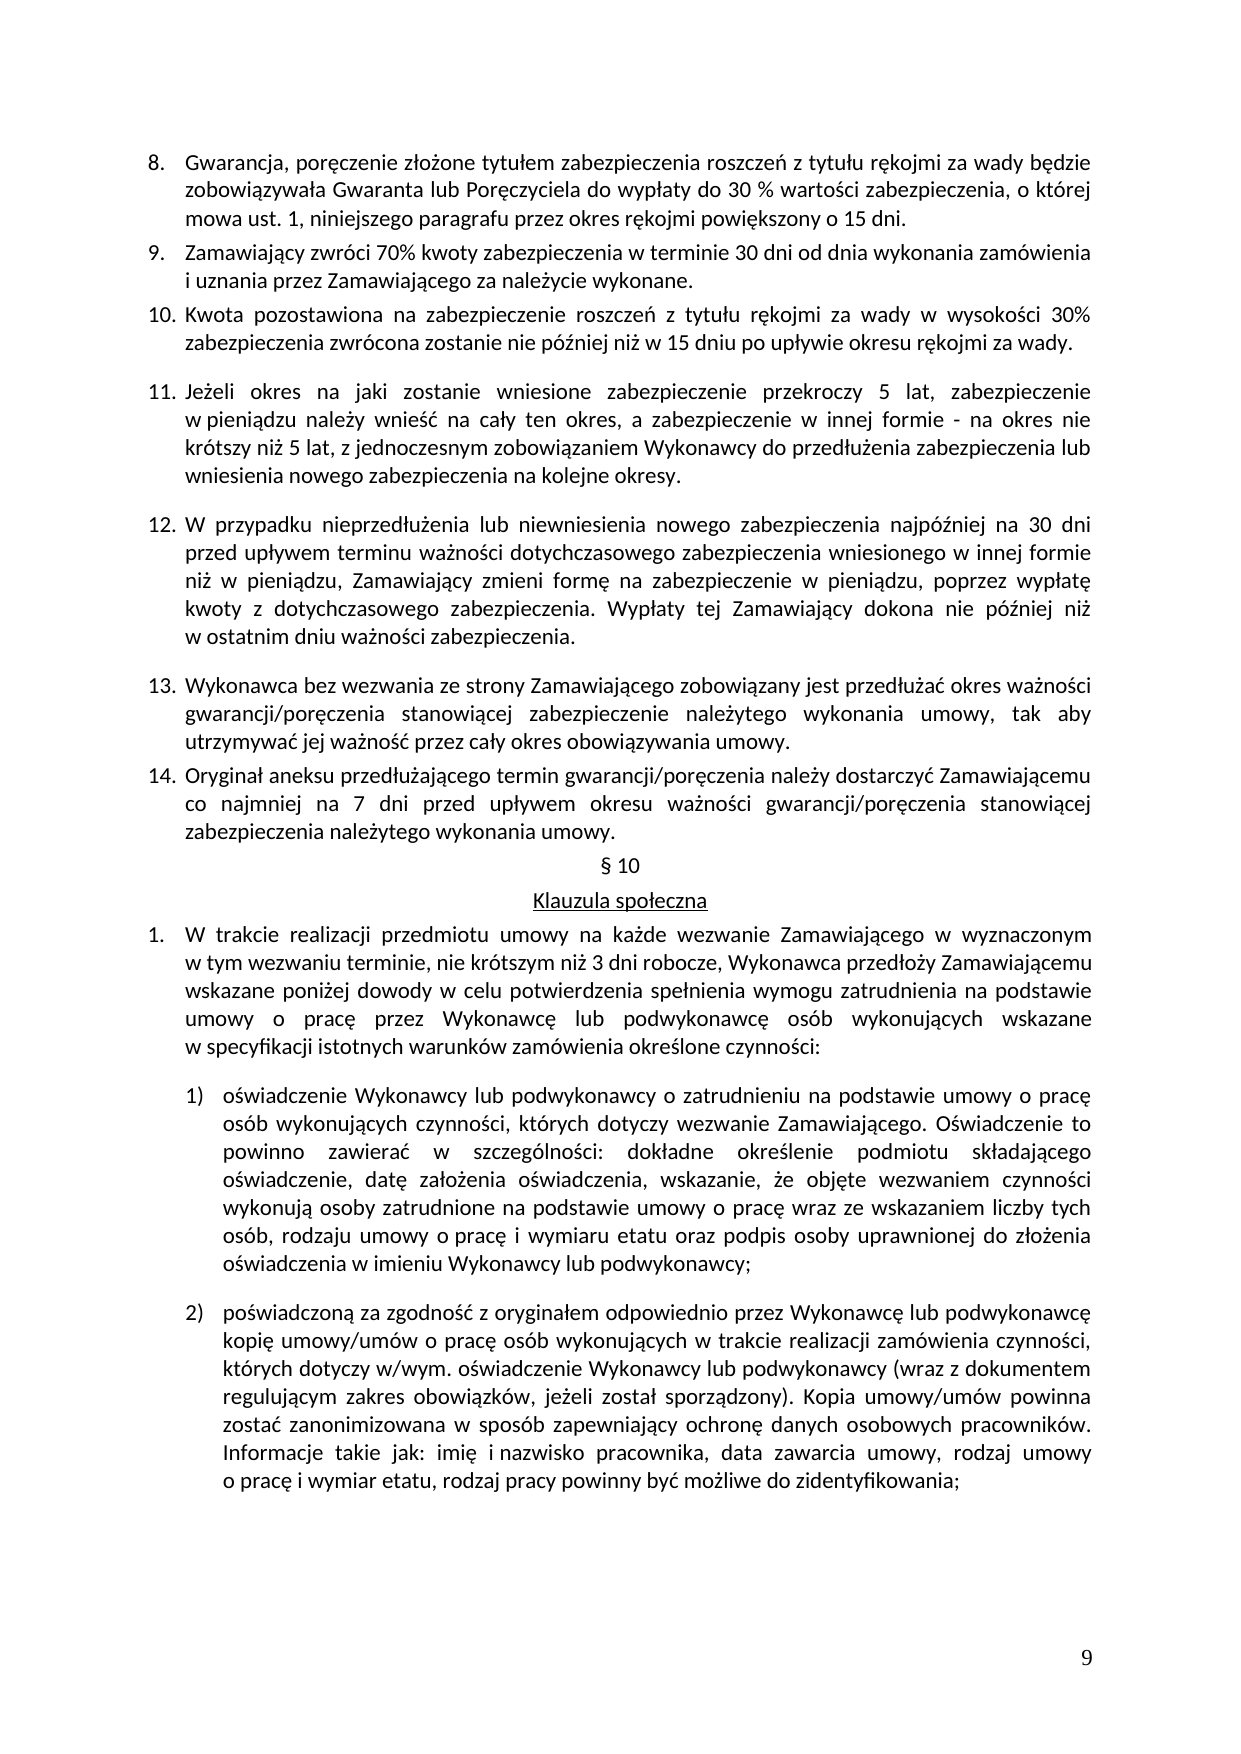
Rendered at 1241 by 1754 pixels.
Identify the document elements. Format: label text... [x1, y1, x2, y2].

list oświadczenie Wykonawcy lub podwykonawcy o zatrudnieniu na podstawie umowy o pracę osób wykonujących czynności, których dotyczy wezwanie Zamawiającego. Oświadczenie to powinno zawierać w szczególności: dokładne określenie podmiotu składającego oświadczenie, datę założenia oświadczenia, wskazanie, że objęte wezwaniem czynności wykonują osoby zatrudnione na podstawie umowy o pracę wraz ze wskazaniem liczby tych osób, rodzaju umowy o pracę i wymiaru etatu oraz podpis osoby uprawnionej do złożenia oświadczenia w imieniu Wykonawcy lub podwykonawcy; [185, 1081, 1093, 1277]
text Klauzula społeczna [148, 886, 1093, 914]
list W trakcie realizacji przedmiotu umowy na każde wezwanie Zamawiającego w wyznaczonym w tym wezwaniu terminie, nie krótszym niż 3 dni robocze, Wykonawca przedłoży Zamawiającemu wskazane poniżej dowody w celu potwierdzenia spełnienia wymogu zatrudnienia na podstawie umowy o pracę przez Wykonawcę lub podwykonawcę osób wykonujących wskazane w specyfikacji istotnych warunków zamówienia określone czynności: [147, 920, 1094, 1060]
list Jeżeli okres na jaki zostanie wniesione zabezpieczenie przekroczy 5 lat, zabezpieczenie w pieniądzu należy wnieść na cały ten okres, a zabezpieczenie w innej formie - na okres nie krótszy niż 5 lat, z jednoczesnym zobowiązaniem Wykonawcy do przedłużenia zabezpieczenia lub wniesienia nowego zabezpieczenia na kolejne okresy. [148, 377, 1093, 489]
text § 10 [148, 852, 1093, 879]
list Gwarancja, poręczenie złożone tytułem zabezpieczenia roszczeń z tytułu rękojmi za wady będzie zobowiązywała Gwaranta lub Poręczyciela do wypłaty do 30 % wartości zabezpieczenia, o której mowa ust. 1, niniejszego paragrafu przez okres rękojmi powiększony o 15 dni. [148, 148, 1093, 232]
list Kwota pozostawiona na zabezpieczenie roszczeń z tytułu rękojmi za wady w wysokości 30% zabezpieczenia zwrócona zostanie nie później niż w 15 dniu po upływie okresu rękojmi za wady. [148, 300, 1093, 356]
list W przypadku nieprzedłużenia lub niewniesienia nowego zabezpieczenia najpóźniej na 30 dni przed upływem terminu ważności dotychczasowego zabezpieczenia wniesionego w innej formie niż w pieniądzu, Zamawiający zmieni formę na zabezpieczenie w pieniądzu, poprzez wypłatę kwoty z dotychczasowego zabezpieczenia. Wypłaty tej Zamawiający dokona nie później niż w ostatnim dniu ważności zabezpieczenia. [148, 510, 1093, 650]
list Zamawiający zwróci 70% kwoty zabezpieczenia w terminie 30 dni od dnia wykonania zamówienia i uznania przez Zamawiającego za należycie wykonane. [148, 238, 1093, 294]
list poświadczoną za zgodność z oryginałem odpowiednio przez Wykonawcę lub podwykonawcę kopię umowy/umów o pracę osób wykonujących w trakcie realizacji zamówienia czynności, których dotyczy w/wym. oświadczenie Wykonawcy lub podwykonawcy (wraz z dokumentem regulującym zakres obowiązków, jeżeli został sporządzony). Kopia umowy/umów powinna zostać zanonimizowana w sposób zapewniający ochronę danych osobowych pracowników. Informacje takie jak: imię i nazwisko pracownika, data zawarcia umowy, rodzaj umowy o pracę i wymiar etatu, rodzaj pracy powinny być możliwe do zidentyfikowania; [185, 1298, 1093, 1494]
list Wykonawca bez wezwania ze strony Zamawiającego zobowiązany jest przedłużać okres ważności gwarancji/poręczenia stanowiącej zabezpieczenie należytego wykonania umowy, tak aby utrzymywać jej ważność przez cały okres obowiązywania umowy. [148, 671, 1093, 755]
list Oryginał aneksu przedłużającego termin gwarancji/poręczenia należy dostarczyć Zamawiającemu co najmniej na 7 dni przed upływem okresu ważności gwarancji/poręczenia stanowiącej zabezpieczenia należytego wykonania umowy. [148, 761, 1093, 845]
